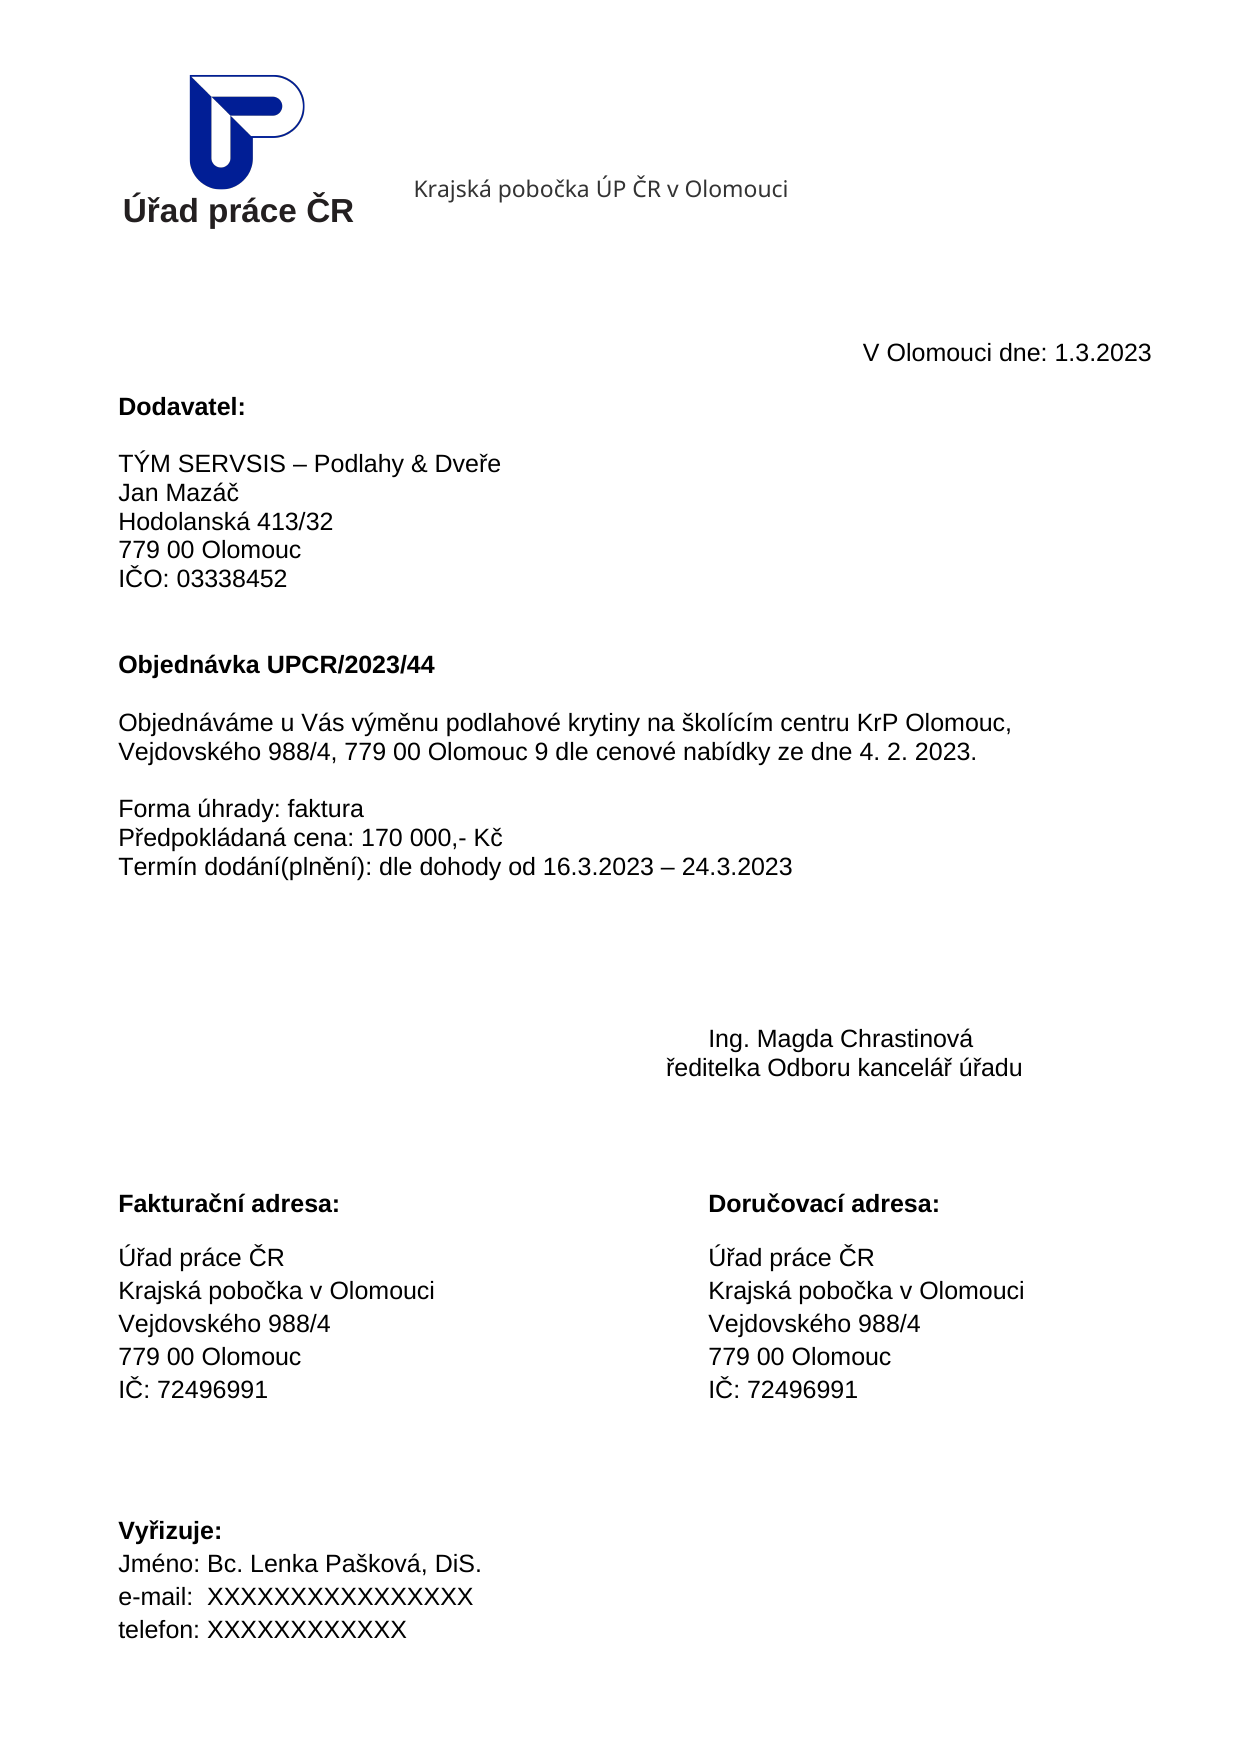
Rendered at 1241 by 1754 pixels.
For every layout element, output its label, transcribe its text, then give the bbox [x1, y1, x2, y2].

text V Olomouci dne: 1.3.2023 [118, 338, 1152, 367]
text Dodavatel: [118, 392, 1152, 420]
text Jméno: Bc. Lenka Pašková, DiS. [118, 1549, 1152, 1578]
text Objednáváme u Vás výměnu podlahové krytiny na školícím centru KrP Olomouc, Vejdovského 988/4, 779 00 Olomouc 9 dle cenové nabídky ze dne 4. 2. 2023. [118, 708, 1152, 765]
text Úřad práce ČR Úřad práce ČR [118, 1243, 1152, 1272]
text e-mail: XXXXXXXXXXXXXXXX [118, 1582, 1152, 1611]
text telefon: XXXXXXXXXXXX [118, 1615, 1152, 1644]
text 779 00 Olomouc 779 00 Olomouc [118, 1342, 1152, 1371]
text Termín dodání(plnění): dle dohody od 16.3.2023 – 24.3.2023 [118, 852, 1152, 880]
text Předpokládaná cena: 170 000,- Kč [118, 823, 1152, 852]
text Hodolanská 413/32 [118, 507, 1152, 535]
text Vejdovského 988/4 Vejdovského 988/4 [118, 1309, 1152, 1338]
text Jan Mazáč [118, 478, 1152, 507]
text TÝM SERVSIS – Podlahy & Dveře [118, 449, 1152, 478]
text IČ: 72496991 IČ: 72496991 [118, 1375, 1152, 1404]
text Vyřizuje: [118, 1516, 1152, 1545]
text ředitelka Odboru kancelář úřadu [118, 1053, 1152, 1082]
picture [188, 73, 306, 191]
text Forma úhrady: faktura [118, 794, 1152, 823]
text IČO: 03338452 [118, 564, 1152, 593]
text 779 00 Olomouc [118, 535, 1152, 564]
text Fakturační adresa: Doručovací adresa: [118, 1189, 1152, 1218]
text Ing. Magda Chrastinová [634, 1024, 1152, 1053]
text Objednávka UPCR/2023/44 [118, 650, 1152, 679]
text Krajská pobočka v Olomouci Krajská pobočka v Olomouci [118, 1276, 1152, 1305]
